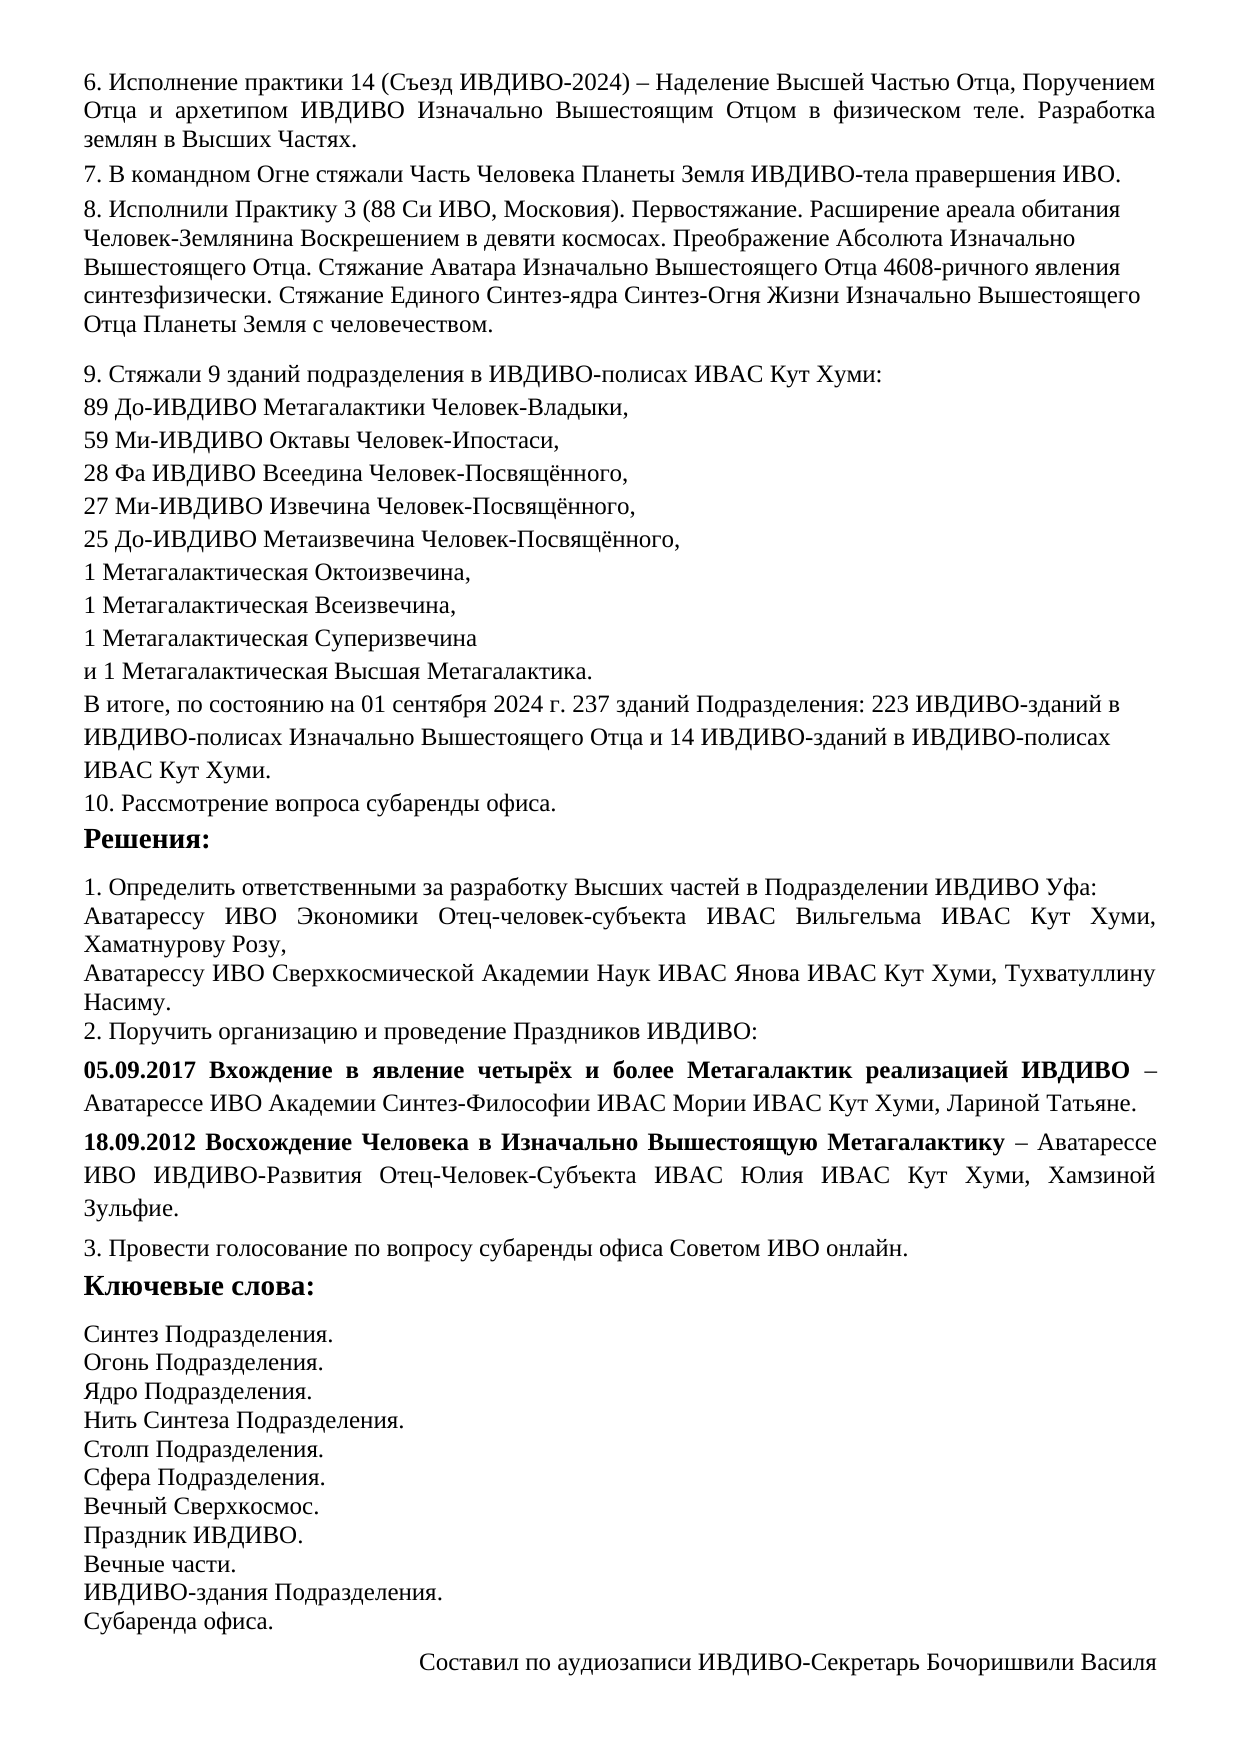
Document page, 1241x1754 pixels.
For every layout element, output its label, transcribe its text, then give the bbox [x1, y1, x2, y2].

text 9. Стяжали 9 зданий подразделения в ИВДИВО-полисах ИВАС Кут Хуми: [83, 359, 1157, 387]
text Праздник ИВДИВО. [83, 1520, 1157, 1549]
text и 1 Метагалактическая Высшая Метагалактика. [83, 656, 1157, 685]
text Составил по аудиозаписи ИВДИВО-Секретарь Бочоришвили Василя [83, 1647, 1157, 1676]
text Вечный Сверхкосмос. [83, 1491, 1157, 1520]
text 25 До-ИВДИВО Метаизвечина Человек-Посвящённого, [83, 524, 1157, 553]
text 28 Фа ИВДИВО Всеедина Человек-Посвящённого, [83, 458, 1157, 487]
text Вечные части. [83, 1549, 1157, 1577]
text 1 Метагалактическая Суперизвечина [83, 623, 1157, 652]
text Аватарессу ИВО Сверхкосмической Академии Наук ИВАС Янова ИВАС Кут Хуми, Тухватуллину Насиму. [83, 958, 1157, 1016]
text 05.09.2017 Вхождение в явление четырёх и более Метагалактик реализацией ИВДИВО – Аватарессе ИВО Академии Синтез-Философии ИВАС Мории ИВАС Кут Хуми, Лариной Татьяне. [83, 1055, 1157, 1117]
text 18.09.2012 Восхождение Человека в Изначально Вышестоящую Метагалактику – Аватарессе ИВО ИВДИВО-Развития Отец-Человек-Субъекта ИВАС Юлия ИВАС Кут Хуми, Хамзиной Зульфие. [83, 1127, 1157, 1222]
text Аватарессу ИВО Экономики Отец-человек-субъекта ИВАС Вильгельма ИВАС Кут Хуми, Хаматнурову Розу, [83, 901, 1157, 958]
text Синтез Подразделения. [83, 1319, 1157, 1347]
text 2. Поручить организацию и проведение Праздников ИВДИВО: [83, 1016, 1157, 1044]
text Столп Подразделения. [83, 1434, 1157, 1462]
text 10. Рассмотрение вопроса субаренды офиса. [83, 788, 1157, 817]
text 1 Метагалактическая Октоизвечина, [83, 557, 1157, 586]
text Субаренда офиса. [83, 1606, 1157, 1635]
text 7. В командном Огне стяжали Часть Человека Планеты Земля ИВДИВО-тела правершения ИВО. [83, 159, 1157, 188]
text 1. Определить ответственными за разработку Высших частей в Подразделении ИВДИВО Уфа: [83, 872, 1157, 901]
text 1 Метагалактическая Всеизвечина, [83, 590, 1157, 619]
text 89 До-ИВДИВО Метагалактики Человек-Владыки, [83, 392, 1157, 421]
text Сфера Подразделения. [83, 1462, 1157, 1491]
text 6. Исполнение практики 14 (Съезд ИВДИВО-2024) – Наделение Высшей Частью Отца, Поручением Отца и архетипом ИВДИВО Изначально Вышестоящим Отцом в физическом теле. Разработка землян в Высших Частях. [83, 67, 1157, 153]
text ИВДИВО-здания Подразделения. [83, 1577, 1157, 1606]
text 3. Провести голосование по вопросу субаренды офиса Советом ИВО онлайн. [83, 1233, 1157, 1261]
text Ключевые слова: [83, 1268, 1157, 1301]
text Нить Синтеза Подразделения. [83, 1405, 1157, 1434]
text 27 Ми-ИВДИВО Извечина Человек-Посвящённого, [83, 491, 1157, 519]
text 8. Исполнили Практику 3 (88 Си ИВО, Московия). Первостяжание. Расширение ареала обитания Человек-Землянина Воскрешением в девяти космосах. Преображение Абсолюта Изначально Вышестоящего Отца. Стяжание Аватара Изначально Вышестоящего Отца 4608-ричного явления синтезфизически. Стяжание Единого Синтез-ядра Синтез-Огня Жизни Изначально Вышестоящего Отца Планеты Земля с человечеством. [83, 194, 1157, 338]
text Ядро Подразделения. [83, 1376, 1157, 1405]
text В итоге, по состоянию на 01 сентября 2024 г. 237 зданий Подразделения: 223 ИВДИВО-зданий в ИВДИВО-полисах Изначально Вышестоящего Отца и 14 ИВДИВО-зданий в ИВДИВО-полисах ИВАС Кут Хуми. [83, 689, 1157, 784]
text Огонь Подразделения. [83, 1347, 1157, 1376]
text Решения: [83, 821, 1157, 854]
text 59 Ми-ИВДИВО Октавы Человек-Ипостаси, [83, 425, 1157, 453]
